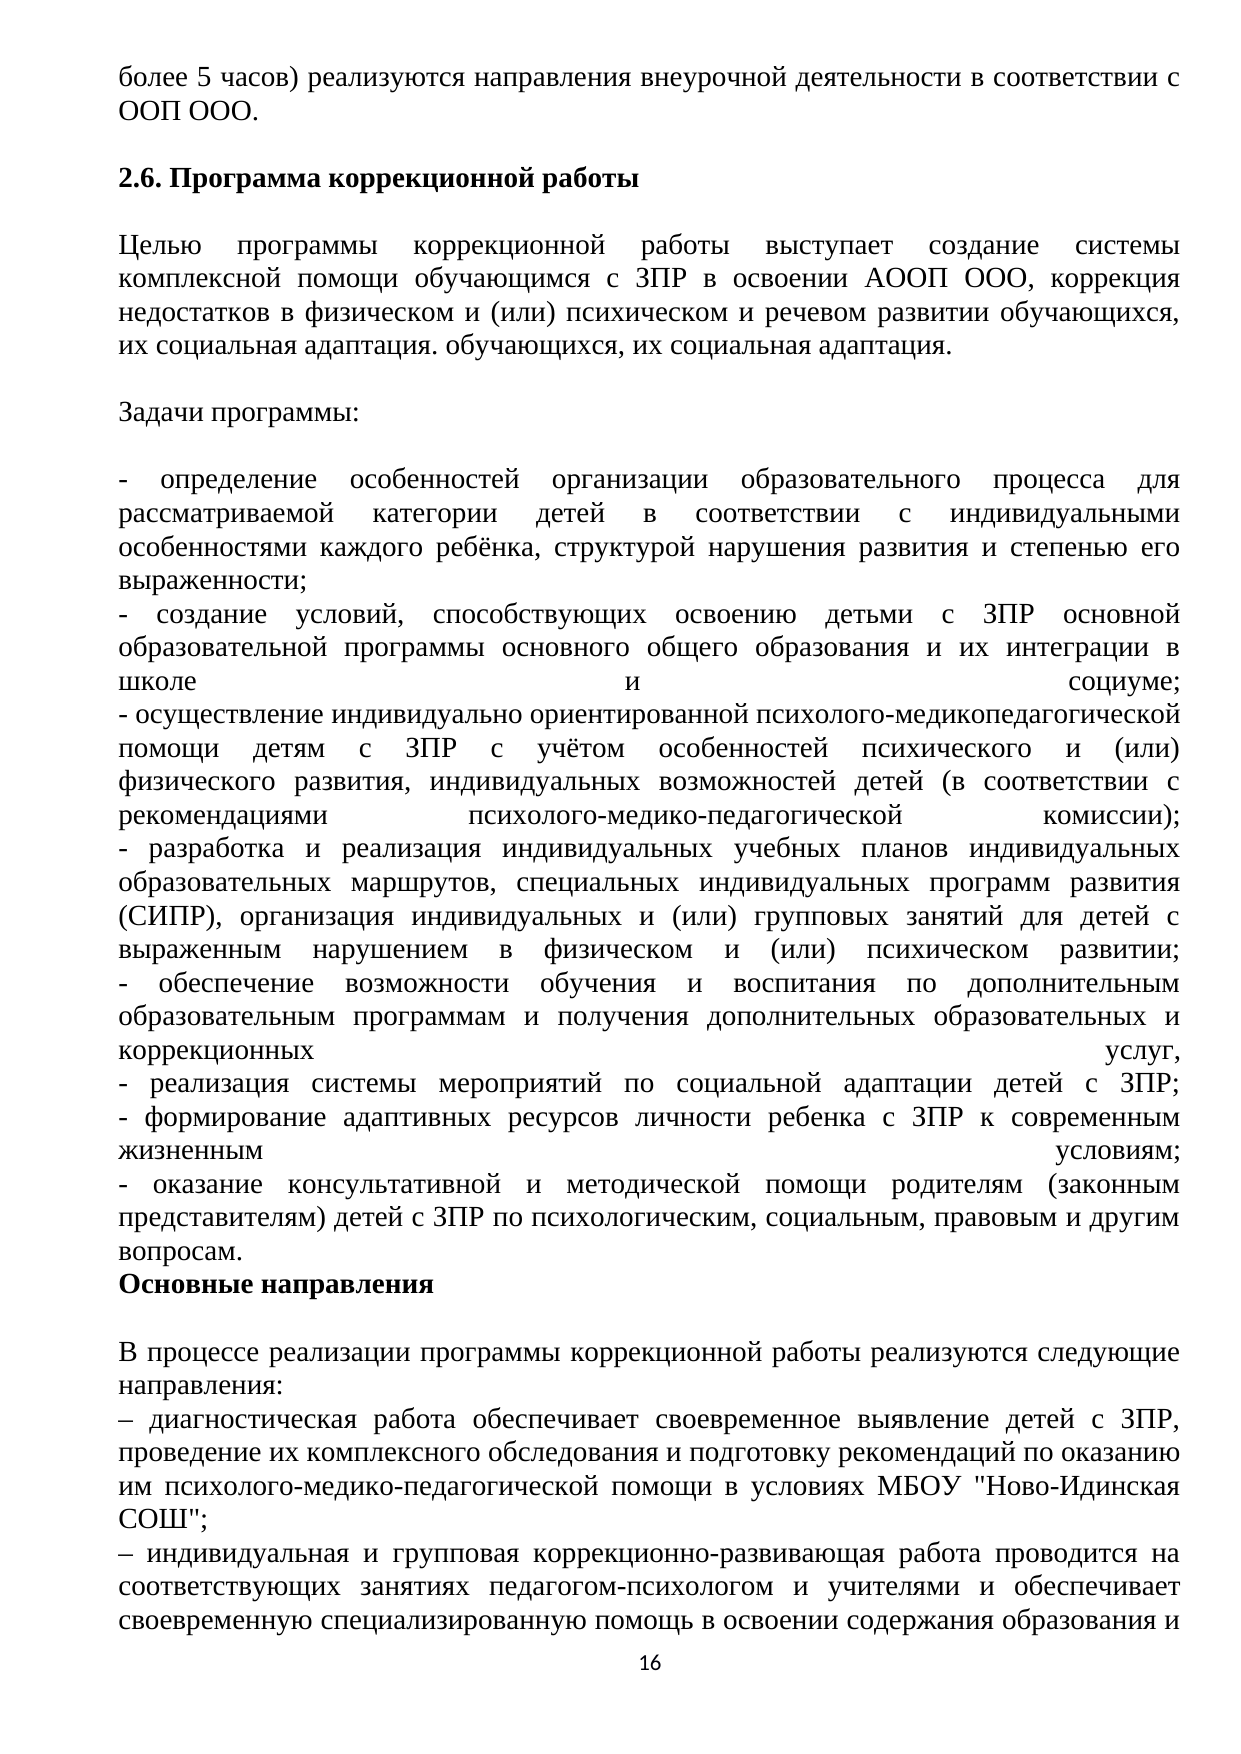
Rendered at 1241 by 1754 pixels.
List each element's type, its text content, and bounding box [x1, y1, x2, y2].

text Целью программы коррекционной работы выступает создание системы комплексной помощи обучающимся с ЗПР в освоении АООП ООО, коррекция недостатков в физическом и (или) психическом и речевом развитии обучающихся, их социальная адаптация. обучающихся, их социальная адаптация. [118, 193, 1181, 361]
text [118, 1300, 1181, 1636]
text Задачи программы: [118, 361, 1181, 428]
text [118, 59, 1181, 126]
text 2.6. Программа коррекционной работы [118, 126, 1181, 193]
text - определение особенностей организации образовательного процесса для рассматриваемой категории детей в соответствии с индивидуальными особенностями каждого ребёнка, структурой нарушения развития и степенью его выраженности; - создание условий, способствующих освоению детьми с ЗПР основной образовательной программы основного общего образования и их интеграции в школе и социуме; - осуществление индивидуально ориентированной психолого-медикопедагогической помощи детям с ЗПР с учётом особенностей психического и (или) физического развития, индивидуальных возможностей детей (в соответствии с рекомендациями психолого-медико-педагогической комиссии); - разработка и реализация индивидуальных учебных планов индивидуальных образовательных маршрутов, специальных индивидуальных программ развития (СИПР), организация индивидуальных и (или) групповых занятий для детей с выраженным нарушением в физическом и (или) психическом развитии; - обеспечение возможности обучения и воспитания по дополнительным образовательным программам и получения дополнительных образовательных и коррекционных услуг, - реализация системы мероприятий по социальной адаптации детей с ЗПР; - формирование адаптивных ресурсов личности ребенка с ЗПР к современным жизненным условиям; - оказание консультативной и методической помощи родителям (законным представителям) детей с ЗПР по психологическим, социальным, правовым и другим вопросам. Основные направления [118, 428, 1181, 1300]
